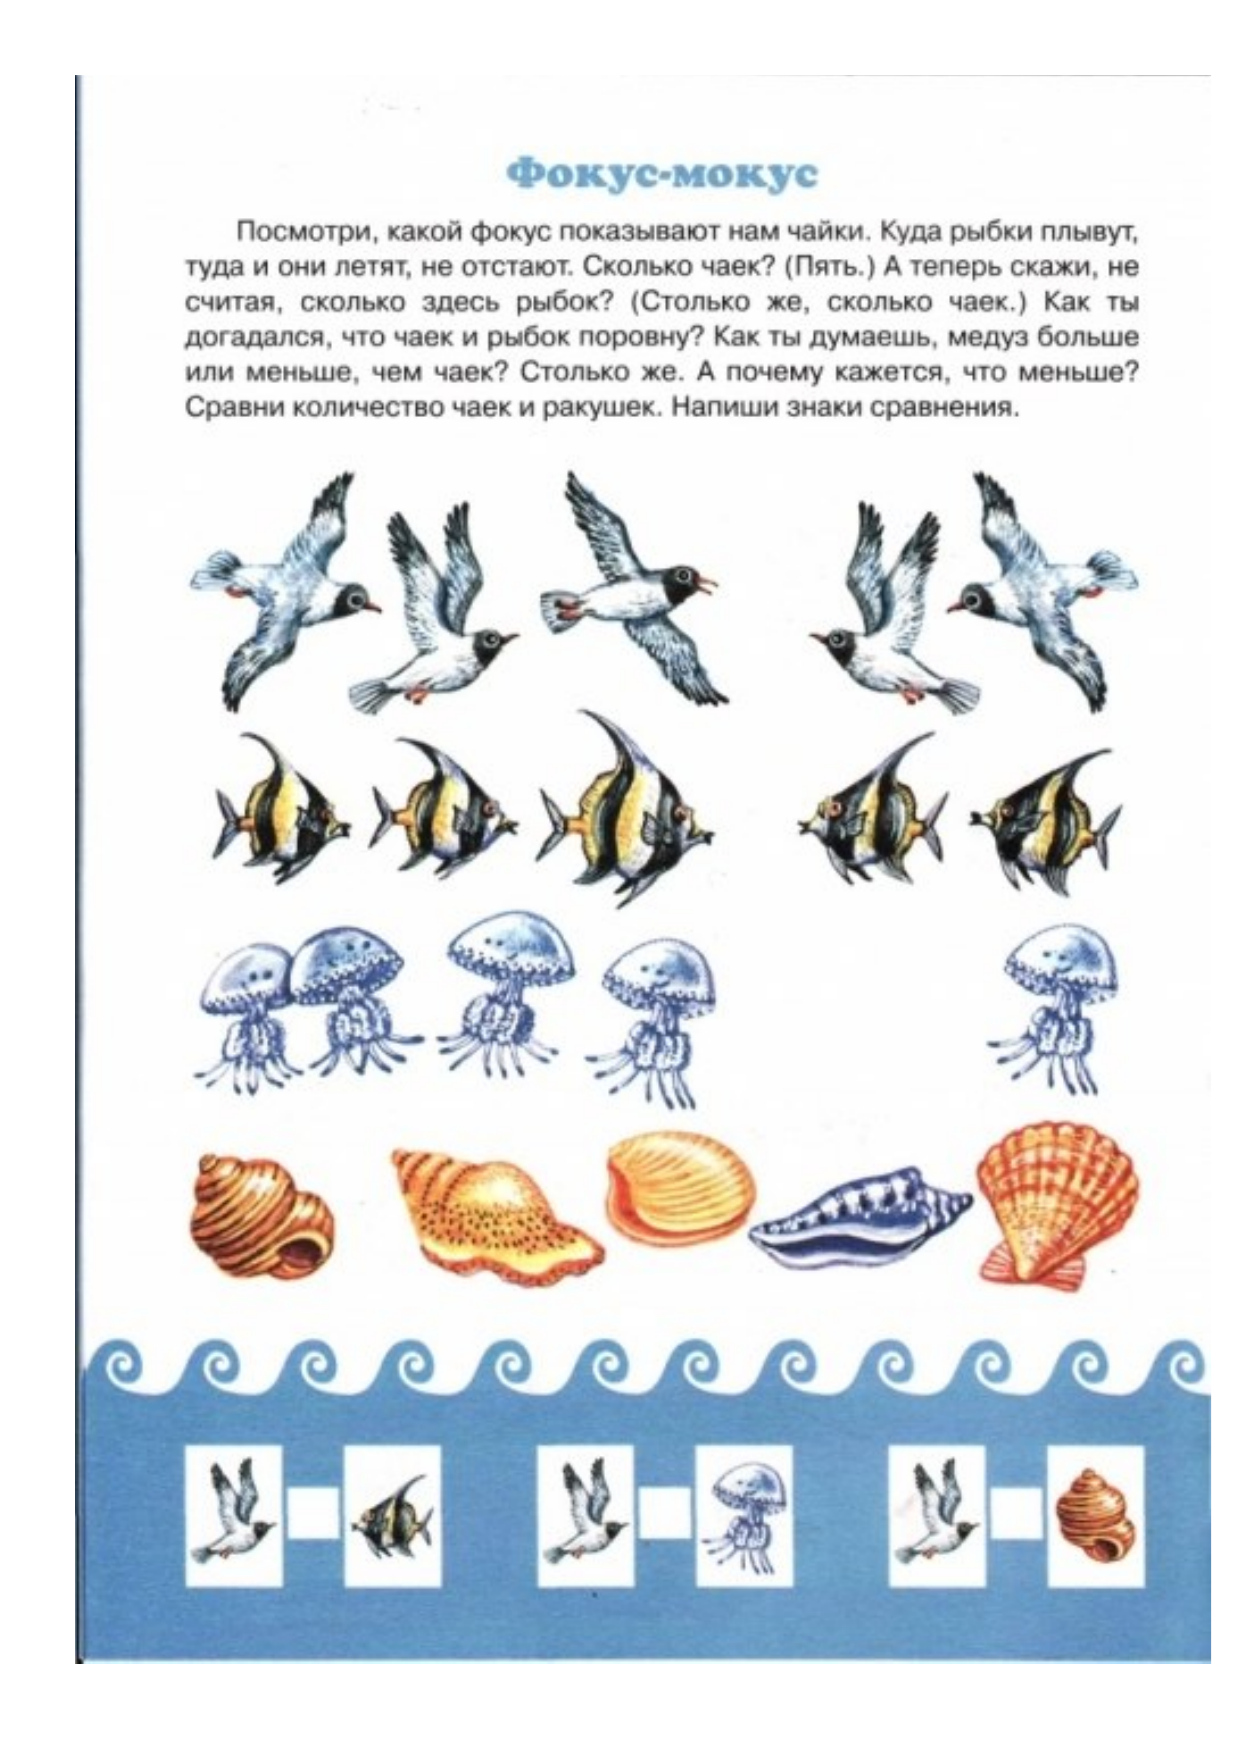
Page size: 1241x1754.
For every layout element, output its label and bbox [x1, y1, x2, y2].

picture [75, 75, 1212, 1664]
